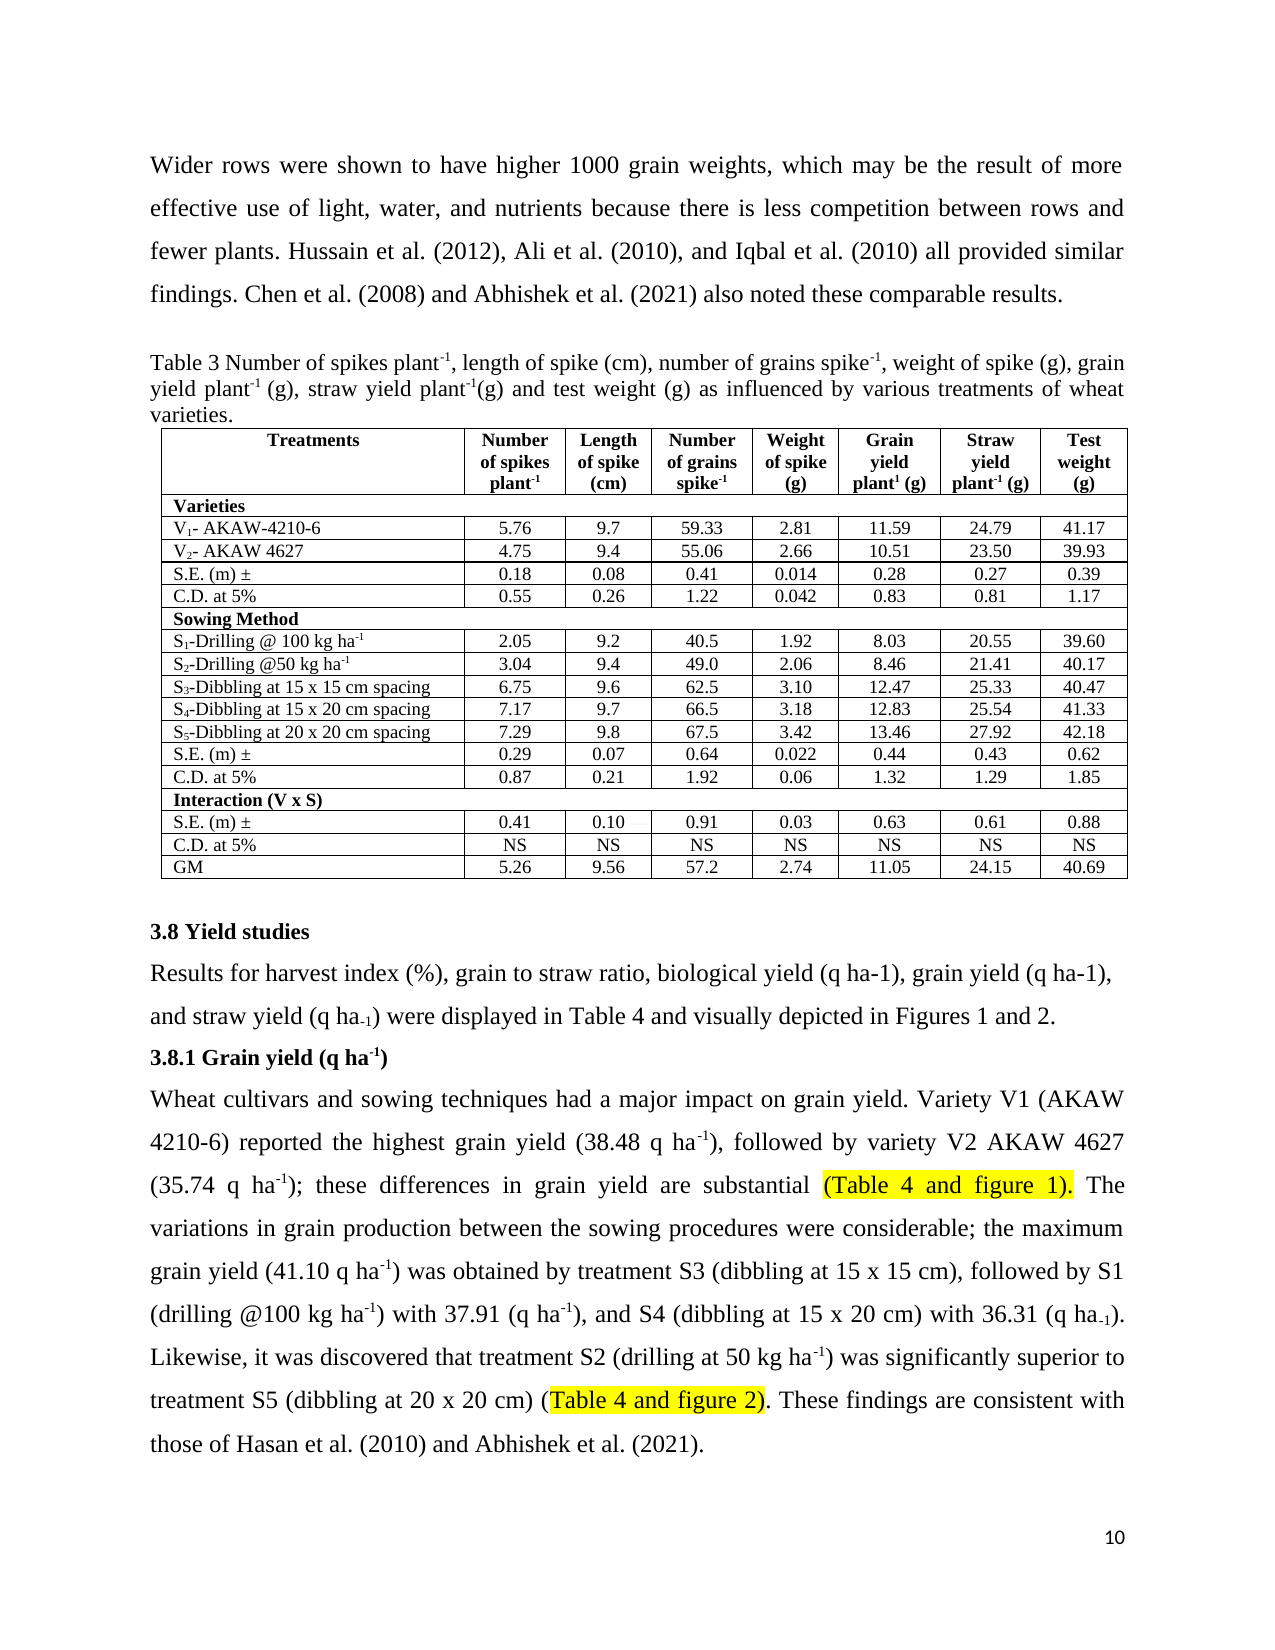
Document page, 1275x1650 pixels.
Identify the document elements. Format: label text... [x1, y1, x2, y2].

table_cell S3-Dibbling at 15 x 15 cm spacing [162, 676, 464, 697]
table_cell 3.04 [465, 653, 565, 674]
table_cell NS [652, 834, 752, 855]
text 3.8 Yield studies [150, 918, 1125, 945]
table_cell 23.50 [941, 540, 1040, 561]
table_cell 0.21 [566, 766, 651, 787]
table_cell 7.17 [465, 698, 565, 720]
table_cell 39.93 [1041, 540, 1127, 561]
table_cell S2-Drilling @50 kg ha-1 [162, 653, 464, 674]
table_cell 2.06 [753, 653, 838, 674]
table_header Number of spikes plant-1 [465, 429, 565, 494]
table_cell C.D. at 5% [162, 834, 464, 855]
table_cell 27.92 [941, 721, 1040, 742]
table_cell 0.88 [1041, 811, 1127, 833]
table_cell 4.75 [465, 540, 565, 561]
table_cell 0.29 [465, 743, 565, 765]
table_cell 2.05 [465, 630, 565, 652]
table_cell 21.41 [941, 653, 1040, 674]
table_cell 0.41 [465, 811, 565, 833]
table_cell 25.33 [941, 676, 1040, 697]
table_cell 1.92 [652, 766, 752, 787]
table_header Number of grains spike-1 [652, 429, 752, 494]
table_cell 2.81 [753, 517, 838, 539]
table_cell Varieties [162, 495, 1127, 516]
text 3.8.1 Grain yield (q ha-1) [150, 1044, 1125, 1071]
table_cell 0.18 [465, 563, 565, 584]
table_cell 3.42 [753, 721, 838, 742]
table_cell NS [566, 834, 651, 855]
table_cell 49.0 [652, 653, 752, 674]
table_cell 0.62 [1041, 743, 1127, 765]
table_cell NS [941, 834, 1040, 855]
table_cell 9.2 [566, 630, 651, 652]
table_cell S.E. (m) ± [162, 563, 464, 584]
table_cell 0.28 [839, 563, 940, 584]
table_cell 41.33 [1041, 698, 1127, 720]
table_cell 24.79 [941, 517, 1040, 539]
table_cell S.E. (m) ± [162, 743, 464, 765]
table_cell S.E. (m) ± [162, 811, 464, 833]
table_cell NS [1041, 834, 1127, 855]
table_cell 0.06 [753, 766, 838, 787]
table_cell NS [753, 834, 838, 855]
table_cell 0.042 [753, 585, 838, 607]
table_cell 13.46 [839, 721, 940, 742]
table_cell 1.32 [839, 766, 940, 787]
table_header Straw yield plant-1 (g) [941, 429, 1040, 494]
table_cell 0.41 [652, 563, 752, 584]
table_cell 0.43 [941, 743, 1040, 765]
table_cell 0.03 [753, 811, 838, 833]
table_cell 3.18 [753, 698, 838, 720]
table_cell 57.2 [652, 856, 752, 878]
table_cell 8.03 [839, 630, 940, 652]
table_cell 0.44 [839, 743, 940, 765]
table_header Weight of spike (g) [753, 429, 838, 494]
text Results for harvest index (%), grain to straw ratio, biological yield (q ha-1), grain yield (q ha-1), and straw yield (q ha-1) were displayed in Table 4 and visually depicted in Figures 1 and 2. [150, 958, 1125, 1030]
table_cell 40.17 [1041, 653, 1127, 674]
table_cell 20.55 [941, 630, 1040, 652]
table_cell NS [839, 834, 940, 855]
table_cell Interaction (V x S) [162, 789, 1127, 810]
table_cell 55.06 [652, 540, 752, 561]
table_cell 3.10 [753, 676, 838, 697]
table_cell 8.46 [839, 653, 940, 674]
table_cell GM [162, 856, 464, 878]
table_cell 1.85 [1041, 766, 1127, 787]
table_cell 0.83 [839, 585, 940, 607]
table_cell 1.92 [753, 630, 838, 652]
table_cell 25.54 [941, 698, 1040, 720]
text Table 3 Number of spikes plant-1, length of spike (cm), number of grains spike-1, weight of spike (g), grain yield plant-1 (g), straw yield plant-1(g) and test weight (g) as influenced by various treatments of wheat varieties. [150, 349, 1125, 428]
table_cell C.D. at 5% [162, 585, 464, 607]
table_cell 0.26 [566, 585, 651, 607]
table_cell 41.17 [1041, 517, 1127, 539]
table_cell 12.83 [839, 698, 940, 720]
table_cell 12.47 [839, 676, 940, 697]
table_cell 0.87 [465, 766, 565, 787]
table_header Grain yield plant1 (g) [839, 429, 940, 494]
table_cell V1- AKAW-4210-6 [162, 517, 464, 539]
table_cell C.D. at 5% [162, 766, 464, 787]
table_cell 11.59 [839, 517, 940, 539]
table_cell S1-Drilling @ 100 kg ha-1 [162, 630, 464, 652]
table_cell 9.4 [566, 653, 651, 674]
table_cell 2.66 [753, 540, 838, 561]
table_cell NS [465, 834, 565, 855]
table_cell 6.75 [465, 676, 565, 697]
table_cell 40.47 [1041, 676, 1127, 697]
table_cell 40.5 [652, 630, 752, 652]
table_cell 0.022 [753, 743, 838, 765]
table_cell 0.81 [941, 585, 1040, 607]
table_cell 9.8 [566, 721, 651, 742]
table_cell 0.64 [652, 743, 752, 765]
table_header Test weight (g) [1041, 429, 1127, 494]
table_cell 59.33 [652, 517, 752, 539]
table_header Treatments [162, 429, 464, 494]
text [150, 150, 1125, 308]
table_cell 0.61 [941, 811, 1040, 833]
text Wheat cultivars and sowing techniques had a major impact on grain yield. Variety V1 (AKAW 4210-6) reported the highest grain yield (38.48 q ha-1), followed by variety V2 AKAW 4627 (35.74 q ha-1); these differences in grain yield are substantial (Table 4 and figure 1). The variations in grain production between the sowing procedures were considerable; the maximum grain yield (41.10 q ha-1) was obtained by treatment S3 (dibbling at 15 x 15 cm), followed by S1 (drilling @100 kg ha-1) with 37.91 (q ha-1), and S4 (dibbling at 15 x 20 cm) with 36.31 (q ha-1). Likewise, it was discovered that treatment S2 (drilling at 50 kg ha-1) was significantly superior to treatment S5 (dibbling at 20 x 20 cm) (Table 4 and figure 2). These findings are consistent with those of Hasan et al. (2010) and Abhishek et al. (2021). [150, 1084, 1125, 1457]
table_cell 0.014 [753, 563, 838, 584]
table_cell 39.60 [1041, 630, 1127, 652]
table_cell 9.7 [566, 698, 651, 720]
table_cell 67.5 [652, 721, 752, 742]
table_cell 9.56 [566, 856, 651, 878]
table_cell 5.26 [465, 856, 565, 878]
table_cell 1.29 [941, 766, 1040, 787]
table_cell 42.18 [1041, 721, 1127, 742]
table_cell 0.10 [566, 811, 651, 833]
table_cell 1.22 [652, 585, 752, 607]
table_cell 2.74 [753, 856, 838, 878]
table_cell 62.5 [652, 676, 752, 697]
table_cell Sowing Method [162, 608, 1127, 629]
table_cell 40.69 [1041, 856, 1127, 878]
table_cell 0.39 [1041, 563, 1127, 584]
table_cell 11.05 [839, 856, 940, 878]
table_cell 0.07 [566, 743, 651, 765]
table_cell 0.91 [652, 811, 752, 833]
table_cell 1.17 [1041, 585, 1127, 607]
table_cell 7.29 [465, 721, 565, 742]
table_header Length of spike (cm) [566, 429, 651, 494]
table_cell 5.76 [465, 517, 565, 539]
table_cell 9.6 [566, 676, 651, 697]
table_cell 0.27 [941, 563, 1040, 584]
table_cell S5-Dibbling at 20 x 20 cm spacing [162, 721, 464, 742]
table_cell 66.5 [652, 698, 752, 720]
table_cell 0.63 [839, 811, 940, 833]
table_cell 9.7 [566, 517, 651, 539]
table_cell 24.15 [941, 856, 1040, 878]
table_cell S4-Dibbling at 15 x 20 cm spacing [162, 698, 464, 720]
table_cell 10.51 [839, 540, 940, 561]
table_cell 0.55 [465, 585, 565, 607]
table_cell 9.4 [566, 540, 651, 561]
table_cell 0.08 [566, 563, 651, 584]
table_cell V2- AKAW 4627 [162, 540, 464, 561]
